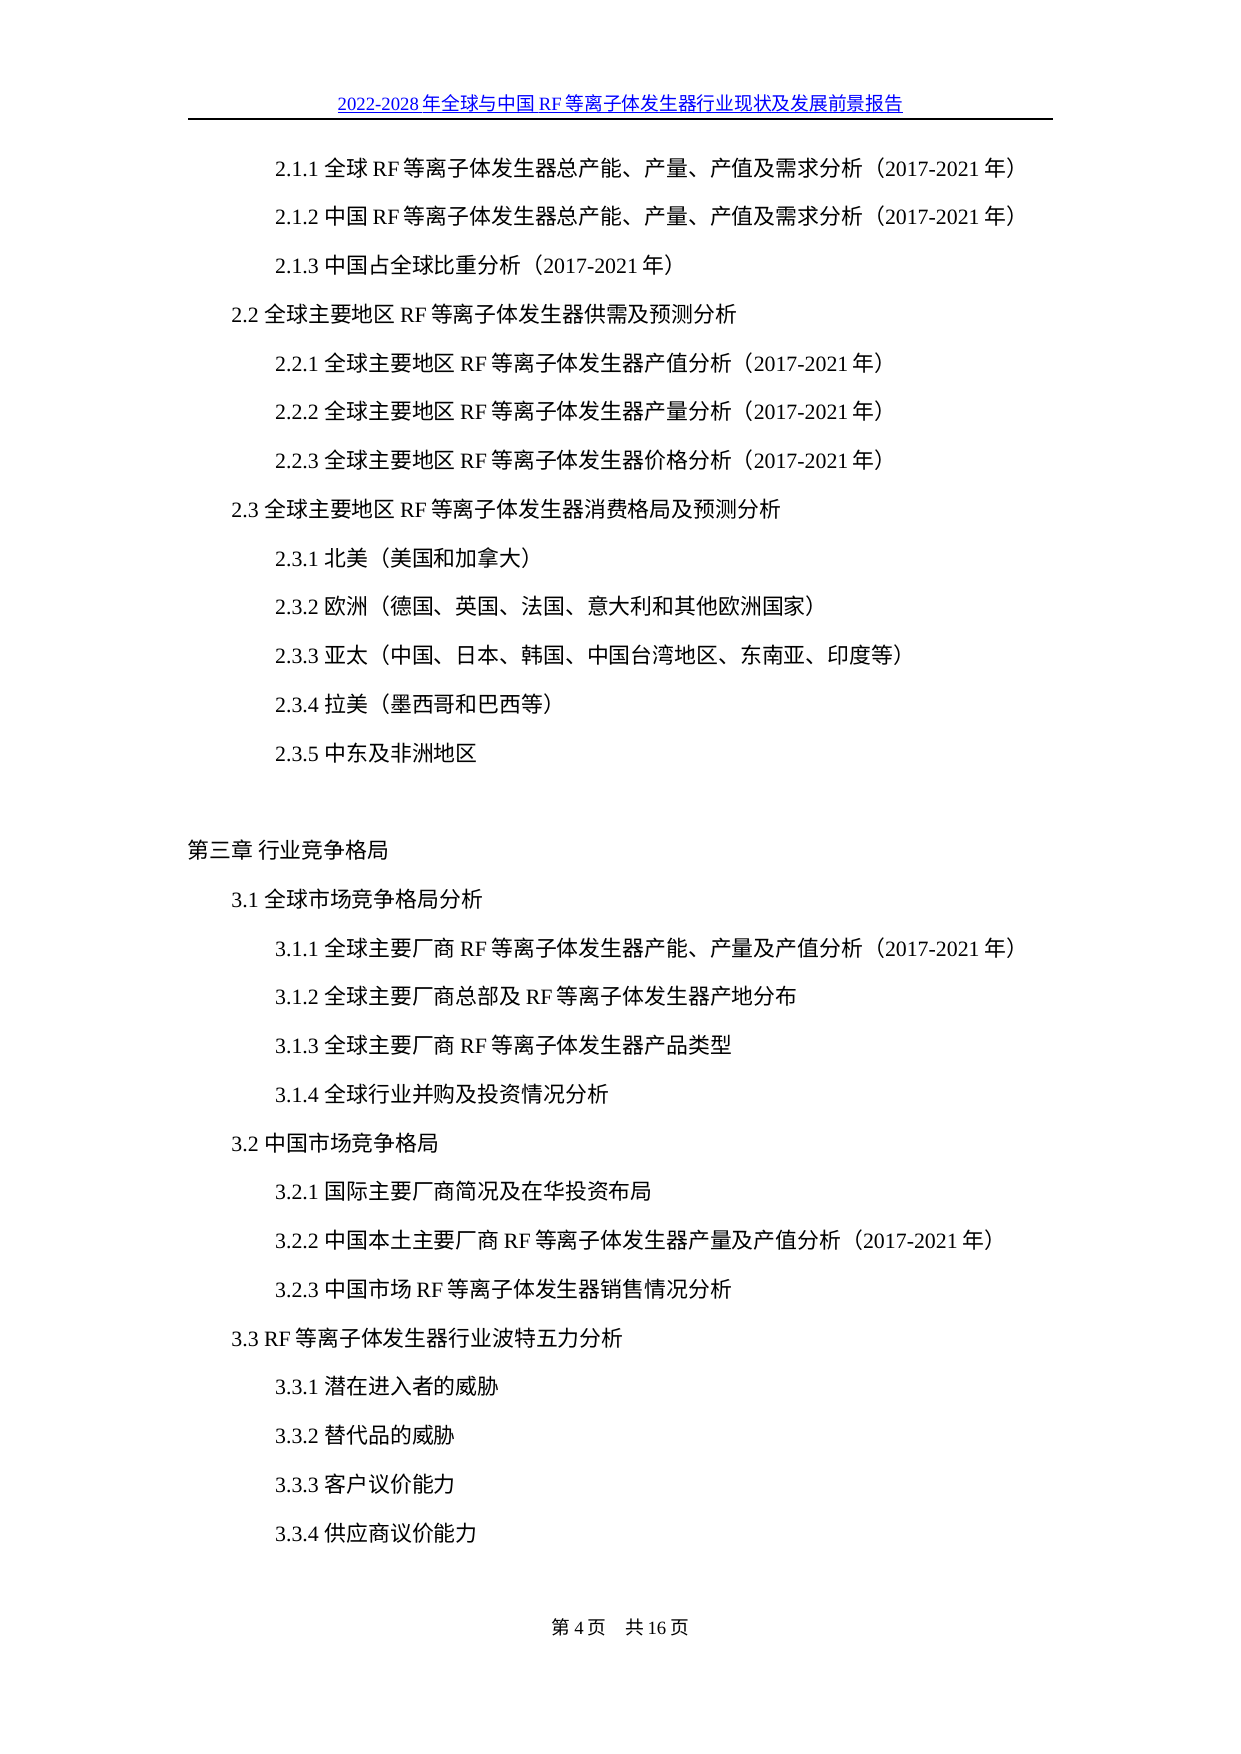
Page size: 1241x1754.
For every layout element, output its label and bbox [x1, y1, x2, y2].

text [187, 150, 1053, 1548]
